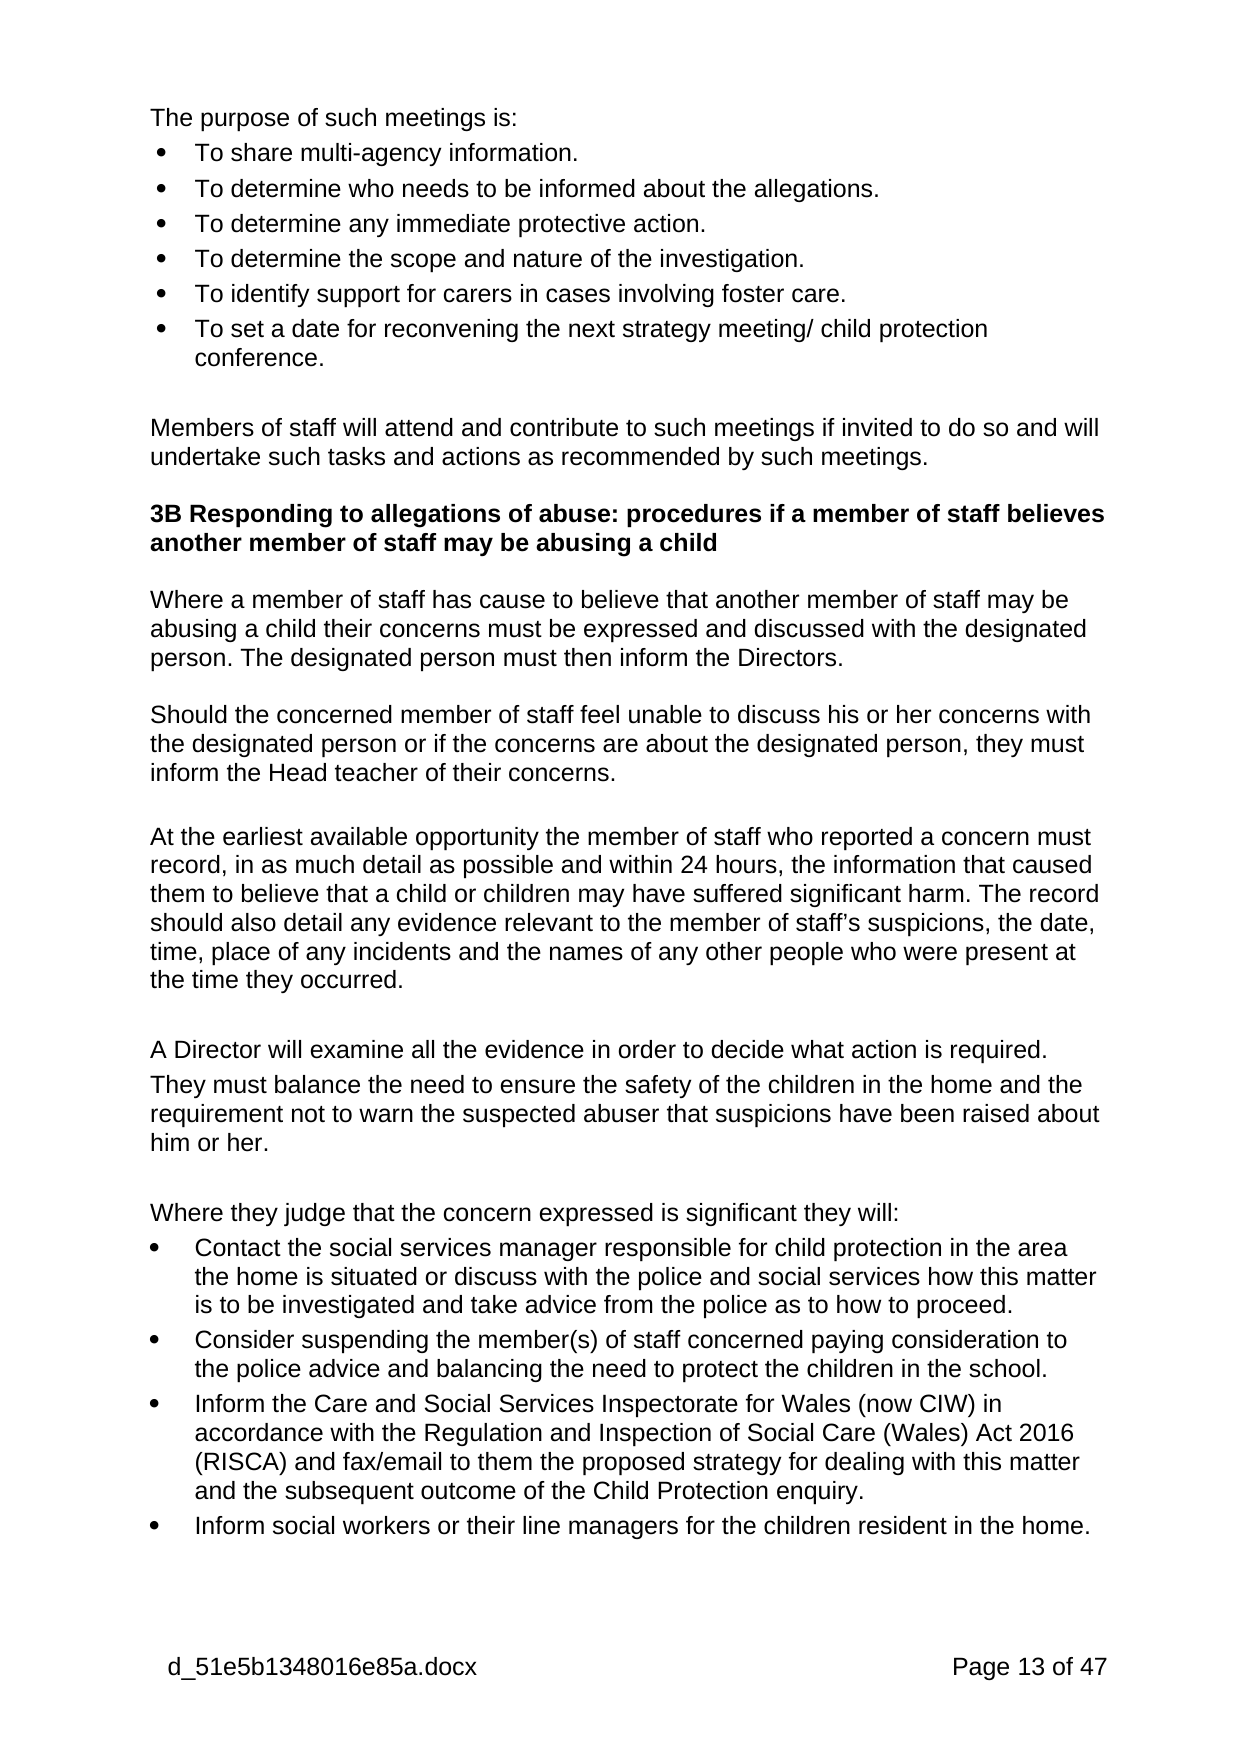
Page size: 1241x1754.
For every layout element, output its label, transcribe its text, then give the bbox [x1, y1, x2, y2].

list To set a date for reconvening the next strategy meeting/ child protection conference. [157, 314, 1107, 372]
list To determine any immediate protective action. [157, 209, 1107, 237]
subtitle 3B Responding to allegations of abuse: procedures if a member of staff believes another member of staff may be abusing a child [150, 499, 1107, 557]
text Members of staff will attend and contribute to such meetings if invited to do so and will undertake such tasks and actions as recommended by such meetings. [150, 413, 1107, 470]
list To identify support for carers in cases involving foster care. [157, 279, 1107, 308]
list To determine the scope and nature of the investigation. [157, 244, 1107, 273]
text A Director will examine all the evidence in order to decide what action is required. [150, 1035, 1107, 1064]
list To share multi-agency information. [157, 138, 1107, 167]
text At the earliest available opportunity the member of staff who reported a concern must record, in as much detail as possible and within 24 hours, the information that caused them to believe that a child or children may have suffered significant harm. The record should also detail any evidence relevant to the member of staff’s suspicions, the date, time, place of any incidents and the names of any other people who were present at the time they occurred. [150, 822, 1107, 994]
list Consider suspending the member(s) of staff concerned paying consideration to the police advice and balancing the need to protect the children in the school. [150, 1325, 1107, 1383]
text They must balance the need to ensure the safety of the children in the home and the requirement not to warn the suspected abuser that suspicions have been raised about him or her. [150, 1070, 1107, 1157]
text Where a member of staff has cause to believe that another member of staff may be abusing a child their concerns must be expressed and discussed with the designated person. The designated person must then inform the Directors. [150, 585, 1107, 672]
list To determine who needs to be informed about the allegations. [157, 173, 1107, 202]
list Inform the Care and Social Services Inspectorate for Wales (now CIW) in accordance with the Regulation and Inspection of Social Care (Wales) Act 2016 (RISCA) and fax/email to them the proposed strategy for dealing with this matter and the subsequent outcome of the Child Protection enquiry. [150, 1389, 1107, 1504]
text Should the concerned member of staff feel unable to discuss his or her concerns with the designated person or if the concerns are about the designated person, they must inform the Head teacher of their concerns. [150, 700, 1107, 787]
list Inform social workers or their line managers for the children resident in the home. [150, 1511, 1107, 1539]
text The purpose of such meetings is: [150, 103, 1107, 132]
text Where they judge that the concern expressed is significant they will: [150, 1198, 1107, 1227]
list Contact the social services manager responsible for child protection in the area the home is situated or discuss with the police and social services how this matter is to be investigated and take advice from the police as to how to proceed. [150, 1233, 1107, 1319]
